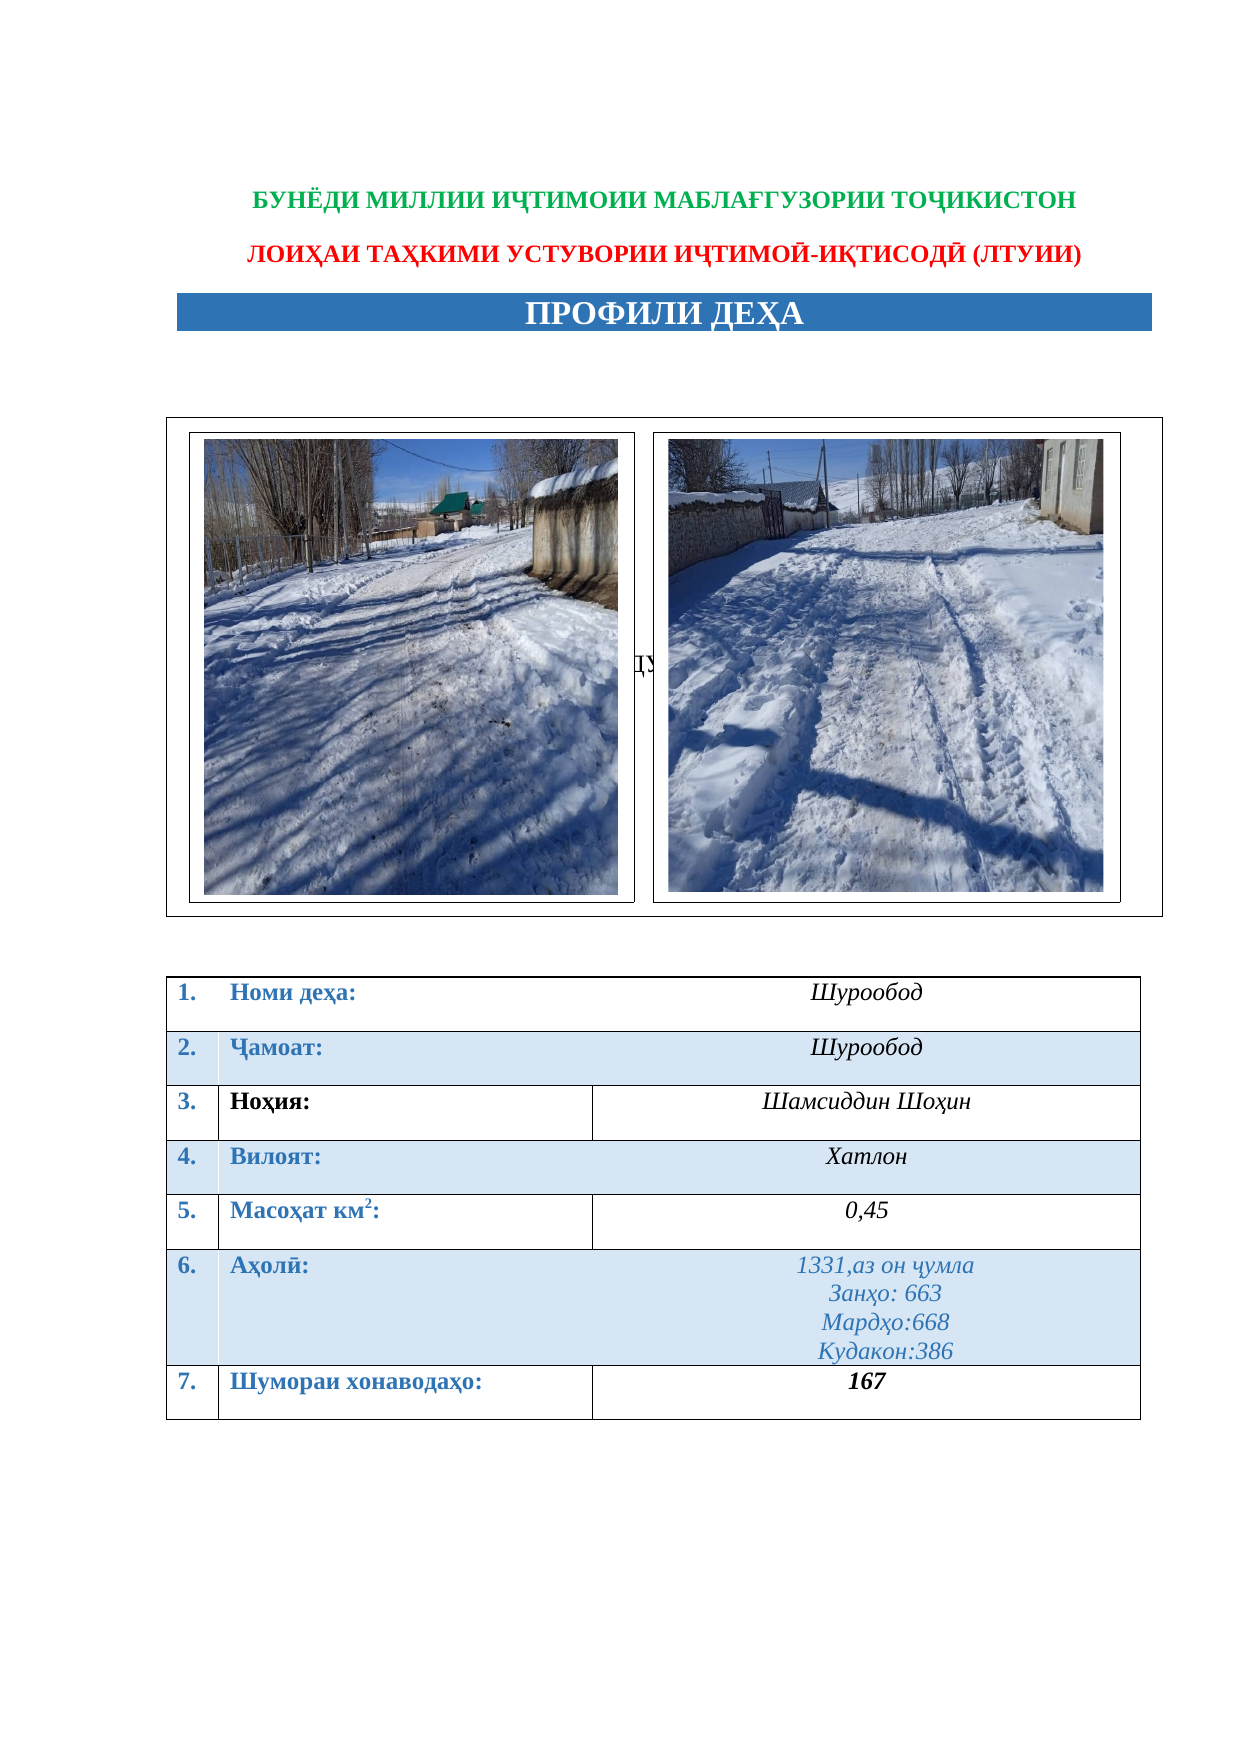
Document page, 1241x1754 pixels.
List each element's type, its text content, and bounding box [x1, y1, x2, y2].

table_header Номи деҳа: [219, 978, 593, 1031]
table_cell Шамсиддин Шоҳин [593, 1086, 1140, 1140]
table_cell 6. [167, 1250, 218, 1365]
table_cell Ҷамоат: [219, 1032, 593, 1085]
table_cell Вилоят: [219, 1141, 593, 1194]
table_cell 167 [593, 1366, 1140, 1419]
picture [668, 439, 1104, 892]
table_header 1. [167, 978, 218, 1031]
table_cell 2. [167, 1032, 218, 1085]
text БУНЁДИ МИЛЛИИ ИҶТИМОИИ МАБЛАҒГУЗОРИИ ТОҶИКИСТОН [177, 185, 1152, 214]
table_cell Хатлон [593, 1141, 1140, 1194]
table_cell 0,45 [593, 1195, 1140, 1249]
text ЛОИҲАИ ТАҲКИМИ УСТУВОРИИ ИҶТИМОӢ-ИҚТИСОДӢ (ЛТУИИ) [177, 239, 1152, 268]
table_cell Ноҳия: [219, 1086, 592, 1140]
table_cell Масоҳат км2: [219, 1195, 592, 1249]
table_cell 5. [167, 1195, 218, 1249]
table_cell 7. [167, 1366, 218, 1419]
table_header ҶОЙ БАРОИ ДУ АКСИ ДЕҲА (2) [167, 418, 1162, 916]
table_cell Шурообод [593, 1032, 1140, 1085]
table_cell Шумораи хонаводаҳо: [219, 1366, 592, 1419]
table_cell 3. [167, 1086, 218, 1140]
table_cell 4. [167, 1141, 218, 1194]
table_header Шурообод [593, 978, 1140, 1031]
picture [204, 439, 618, 895]
text ПРОФИЛИ ДЕҲА [177, 293, 1152, 331]
table_cell 1331,аз он ҷумла Занҳо: 663 Мардҳо:668 Кудакон:386 [593, 1250, 1140, 1365]
table_cell Аҳолӣ: [219, 1250, 593, 1365]
